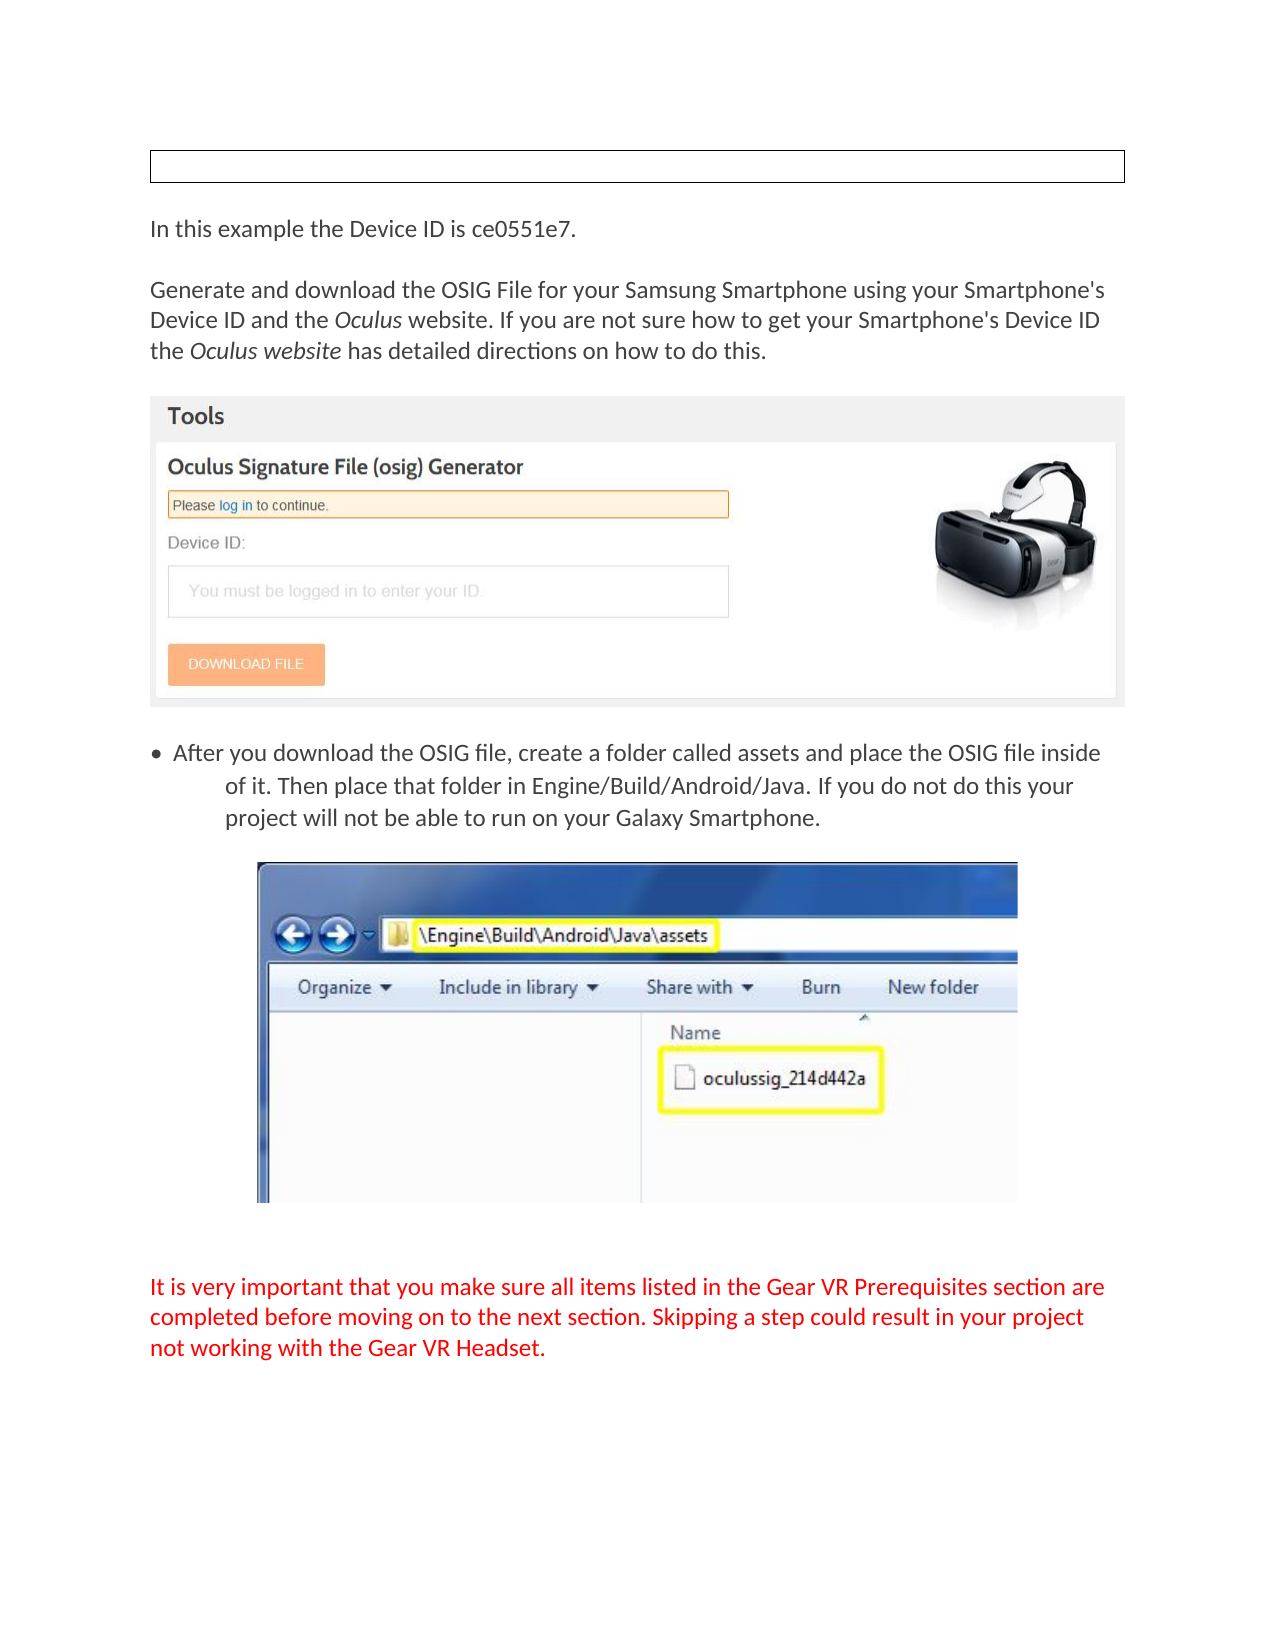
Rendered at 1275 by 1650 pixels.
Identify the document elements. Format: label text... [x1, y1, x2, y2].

list After you download the OSIG file, create a folder called assets and place the OSIG file inside of it. Then place that folder in Engine/Build/Android/Java. If you do not do this your project will not be able to run on your Galaxy Smartphone. [150, 737, 1125, 832]
text It is very important that you make sure all items listed in the Gear VR Prerequisites section are completed before moving on to the next section. Skipping a step could result in your project not working with the Gear VR Headset. [150, 1271, 1125, 1362]
picture [150, 396, 1125, 707]
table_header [151, 151, 1124, 182]
text In this example the Device ID is ce0551e7. [150, 213, 1125, 244]
picture [257, 862, 1018, 1203]
text Generate and download the OSIG File for your Samsung Smartphone using your Smartphone's Device ID and the Oculus website. If you are not sure how to get your Smartphone's Device ID the Oculus website has detailed directions on how to do this. [150, 274, 1125, 366]
